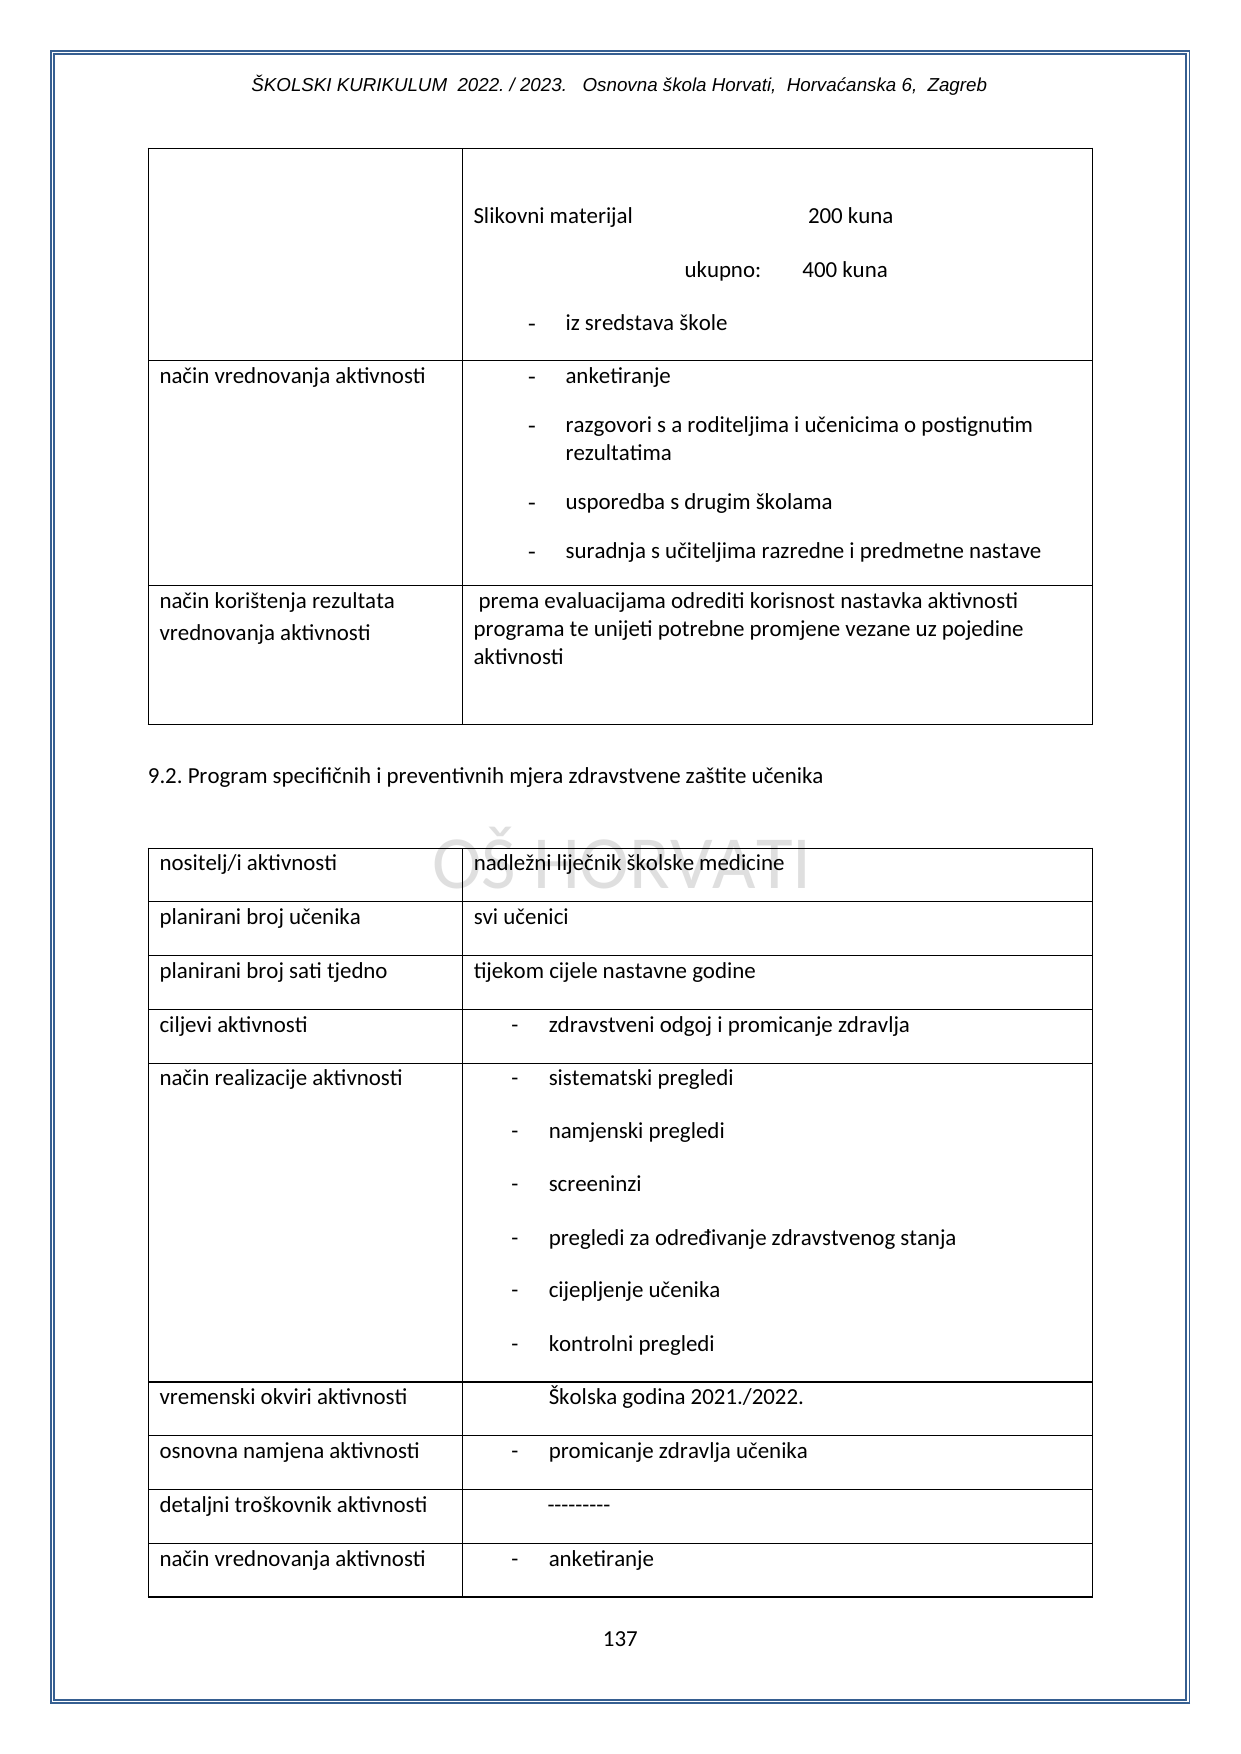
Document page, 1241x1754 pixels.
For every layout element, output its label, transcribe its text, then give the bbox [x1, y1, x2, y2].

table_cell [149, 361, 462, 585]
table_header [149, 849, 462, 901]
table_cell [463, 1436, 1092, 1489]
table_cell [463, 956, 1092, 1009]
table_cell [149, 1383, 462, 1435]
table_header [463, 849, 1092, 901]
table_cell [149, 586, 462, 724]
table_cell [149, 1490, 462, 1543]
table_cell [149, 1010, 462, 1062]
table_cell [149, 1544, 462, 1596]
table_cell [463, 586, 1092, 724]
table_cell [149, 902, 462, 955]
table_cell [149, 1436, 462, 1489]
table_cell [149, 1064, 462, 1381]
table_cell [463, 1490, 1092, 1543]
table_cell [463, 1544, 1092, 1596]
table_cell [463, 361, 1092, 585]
subtitle 9.2. Program specifičnih i preventivnih mjera zdravstvene zaštite učenika [148, 761, 1093, 789]
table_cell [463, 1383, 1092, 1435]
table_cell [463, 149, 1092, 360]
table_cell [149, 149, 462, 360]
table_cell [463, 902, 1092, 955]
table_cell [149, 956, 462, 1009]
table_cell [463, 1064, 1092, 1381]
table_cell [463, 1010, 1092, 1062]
